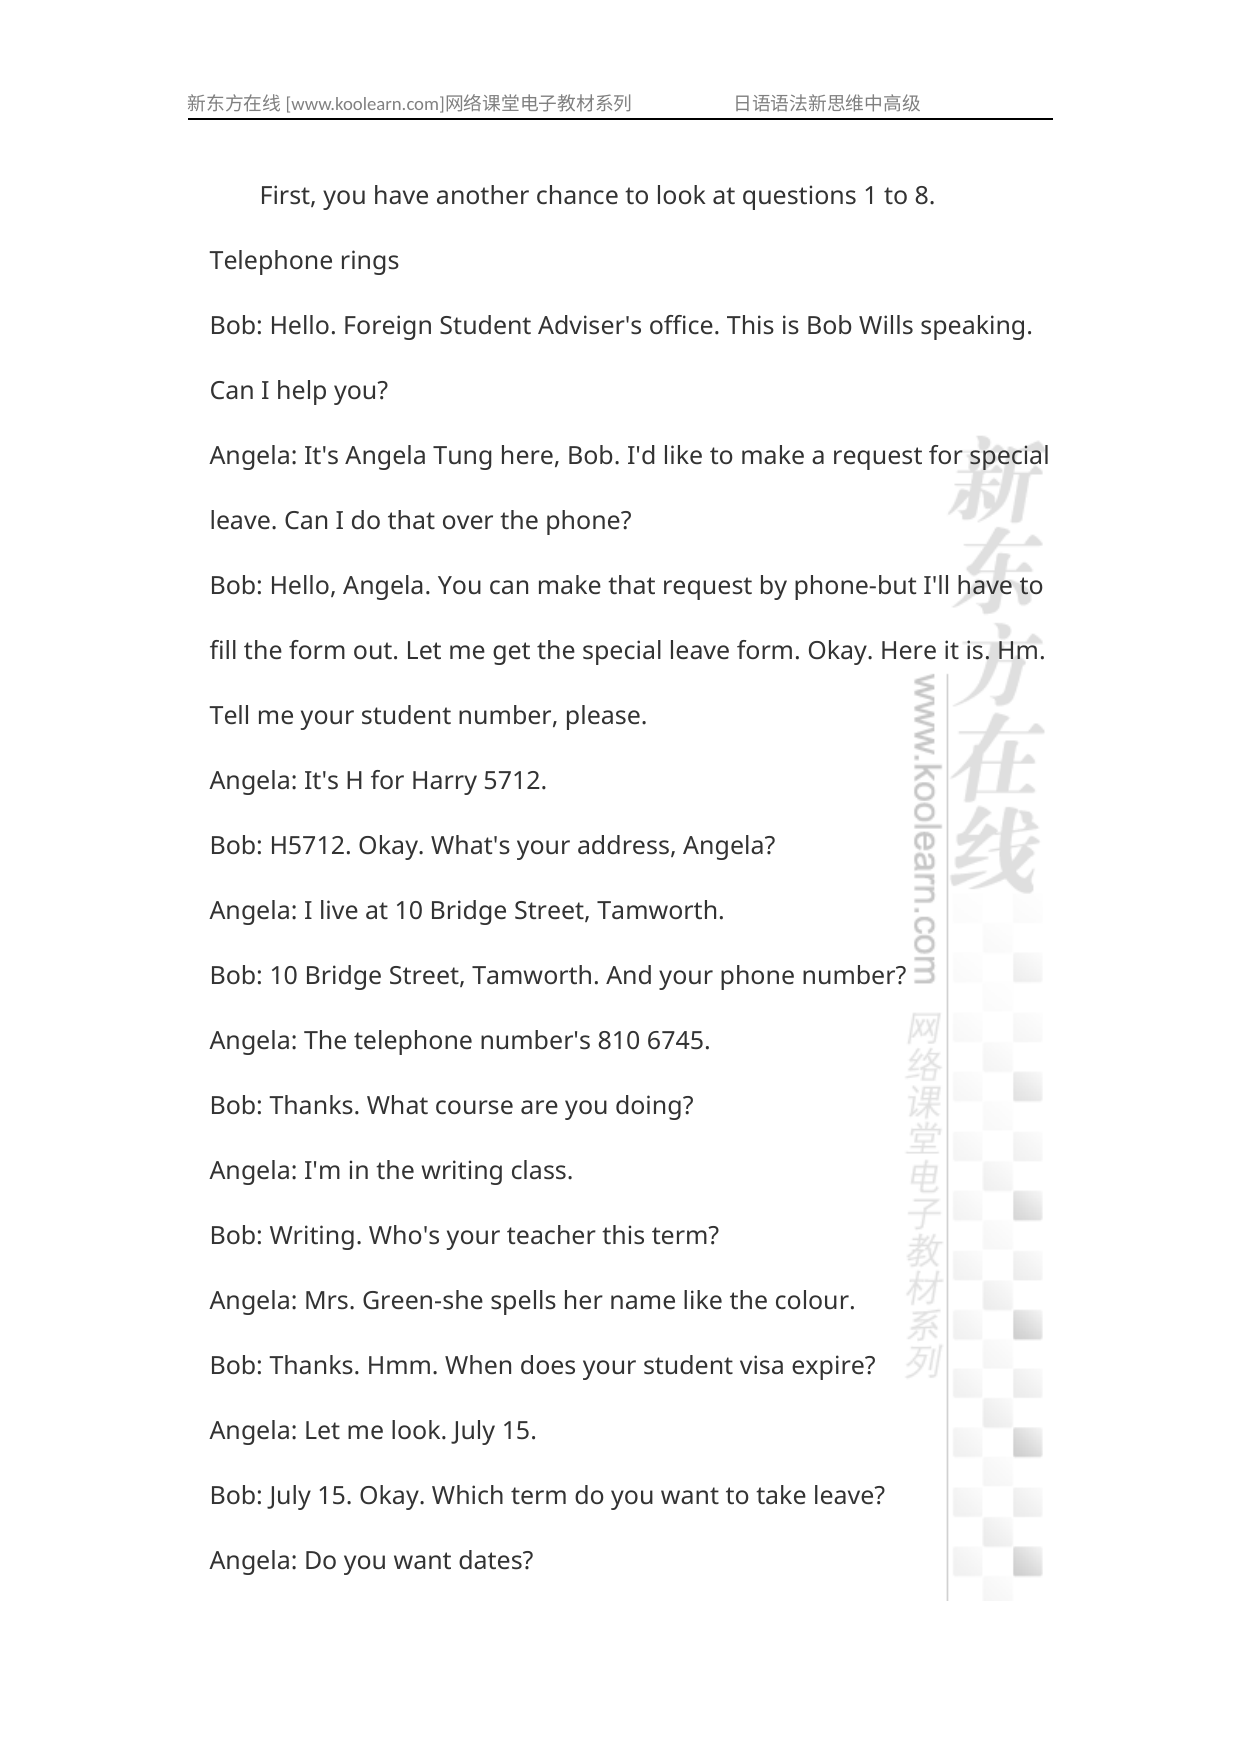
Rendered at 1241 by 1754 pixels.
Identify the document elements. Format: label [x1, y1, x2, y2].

text [209, 162, 1053, 1592]
picture [195, 153, 1045, 1601]
